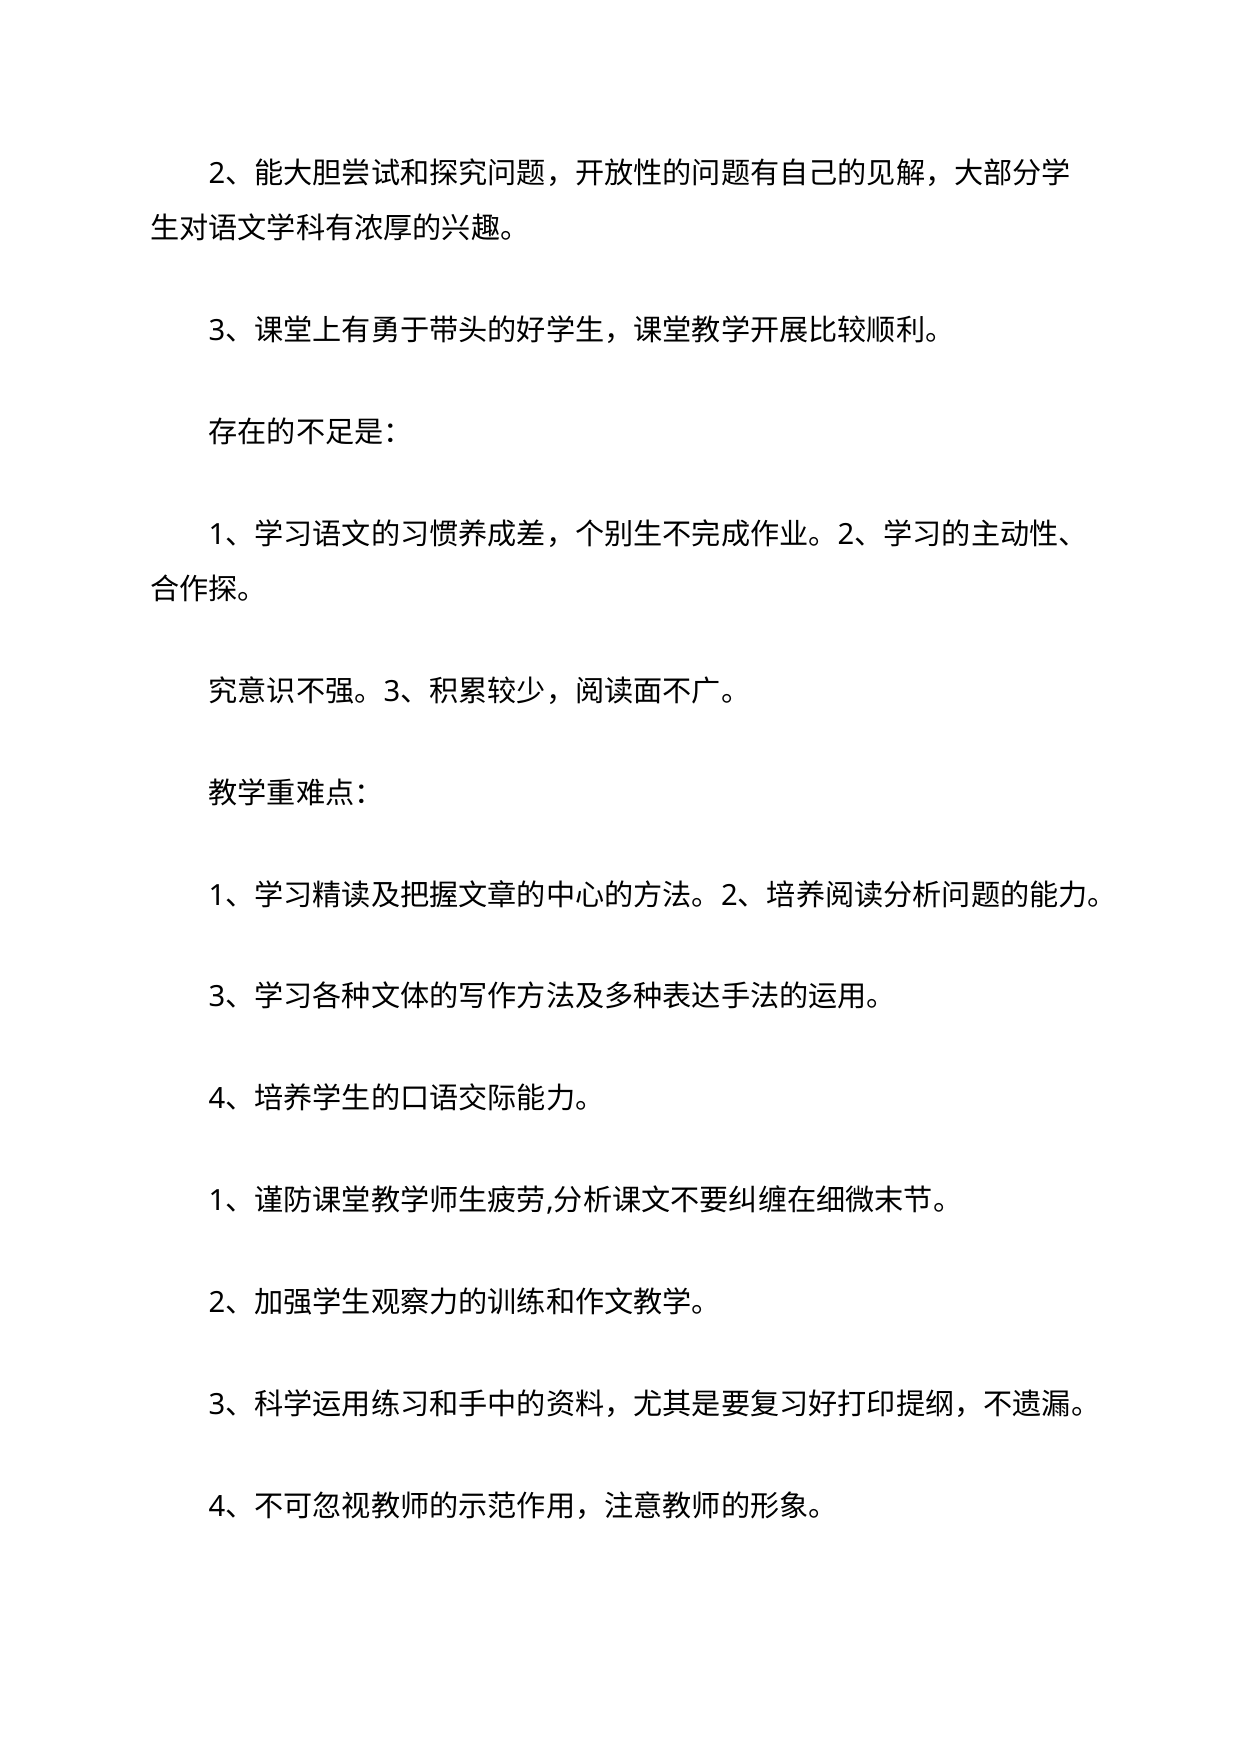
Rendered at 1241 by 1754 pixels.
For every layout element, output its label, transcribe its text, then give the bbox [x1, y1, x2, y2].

text 1、学习精读及把握文章的中心的方法。2、培养阅读分析问题的能力。 [150, 871, 1090, 913]
text 究意识不强。3、积累较少，阅读面不广。 [150, 667, 1090, 710]
text 3、课堂上有勇于带头的好学生，课堂教学开展比较顺利。 [150, 307, 1090, 349]
text 1、谨防课堂教学师生疲劳,分析课文不要纠缠在细微末节。 [150, 1177, 1090, 1219]
text 4、不可忽视教师的示范作用，注意教师的形象。 [150, 1483, 1090, 1525]
text 2、能大胆尝试和探究问题，开放性的问题有自己的见解，大部分学生对语文学科有浓厚的兴趣。 [150, 150, 1090, 247]
text 3、科学运用练习和手中的资料，尤其是要复习好打印提纲，不遗漏。 [150, 1381, 1090, 1423]
text 1、学习语文的习惯养成差，个别生不完成作业。2、学习的主动性、合作探。 [150, 511, 1090, 608]
text 存在的不足是： [150, 409, 1090, 451]
text 教学重难点： [150, 769, 1090, 812]
text 2、加强学生观察力的训练和作文教学。 [150, 1279, 1090, 1321]
text 3、学习各种文体的写作方法及多种表达手法的运用。 [150, 973, 1090, 1015]
text 4、培养学生的口语交际能力。 [150, 1075, 1090, 1117]
